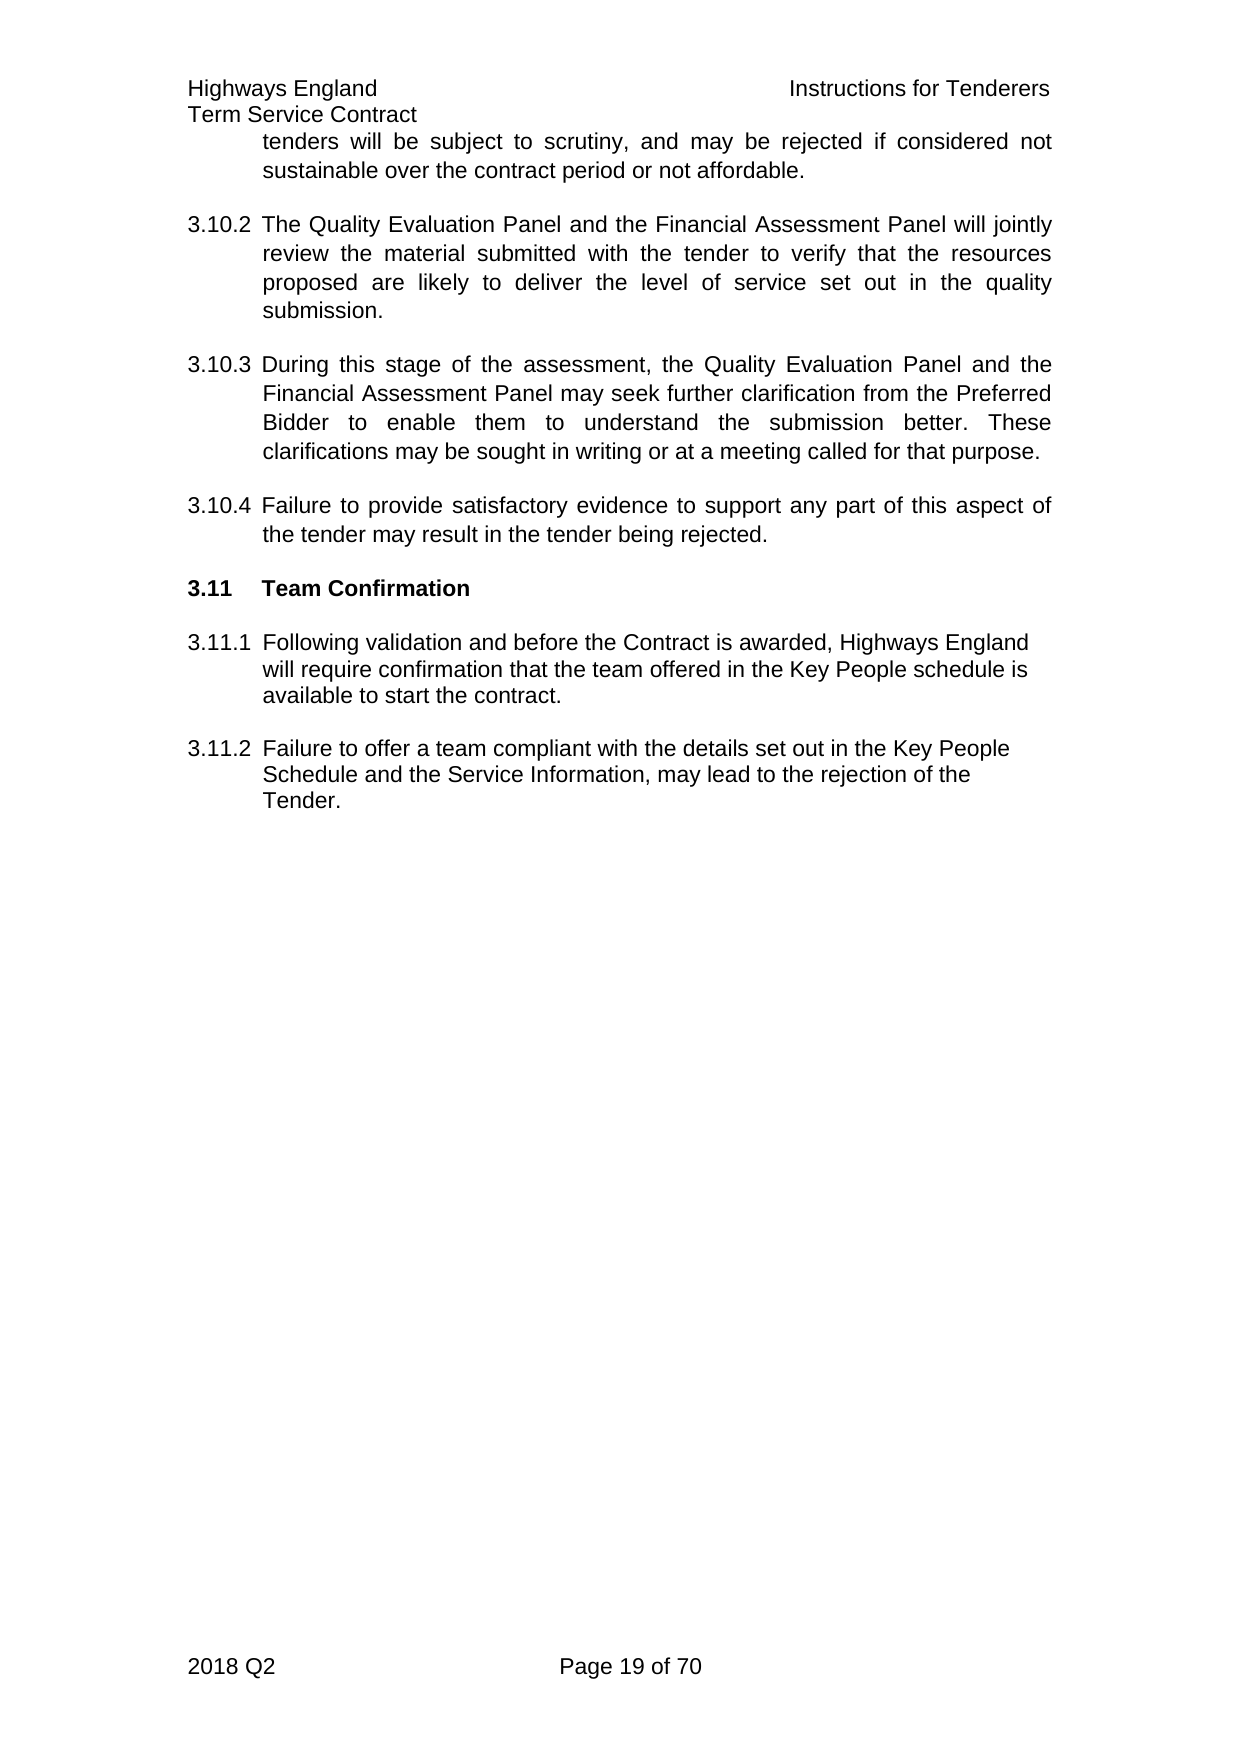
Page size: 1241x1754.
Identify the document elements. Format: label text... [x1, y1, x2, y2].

list Failure to offer a team compliant with the details set out in the Key People Schedule and the Service Information, may lead to the rejection of the Tender. [187, 734, 1053, 814]
list During this stage of the assessment, the Quality Evaluation Panel and the Financial Assessment Panel may seek further clarification from the Preferred Bidder to enable them to understand the submission better. These clarifications may be sought in writing or at a meeting called for that purpose. [187, 351, 1053, 465]
subtitle Team Confirmation [187, 575, 1053, 602]
list Failure to provide satisfactory evidence to support any part of this aspect of the tender may result in the tender being rejected. [187, 492, 1053, 548]
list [187, 128, 1053, 183]
list The Quality Evaluation Panel and the Financial Assessment Panel will jointly review the material submitted with the tender to verify that the resources proposed are likely to deliver the level of service set out in the quality submission. [187, 211, 1053, 324]
list Following validation and before the Contract is awarded, Highways England will require confirmation that the team offered in the Key People schedule is available to start the contract. [187, 629, 1053, 708]
